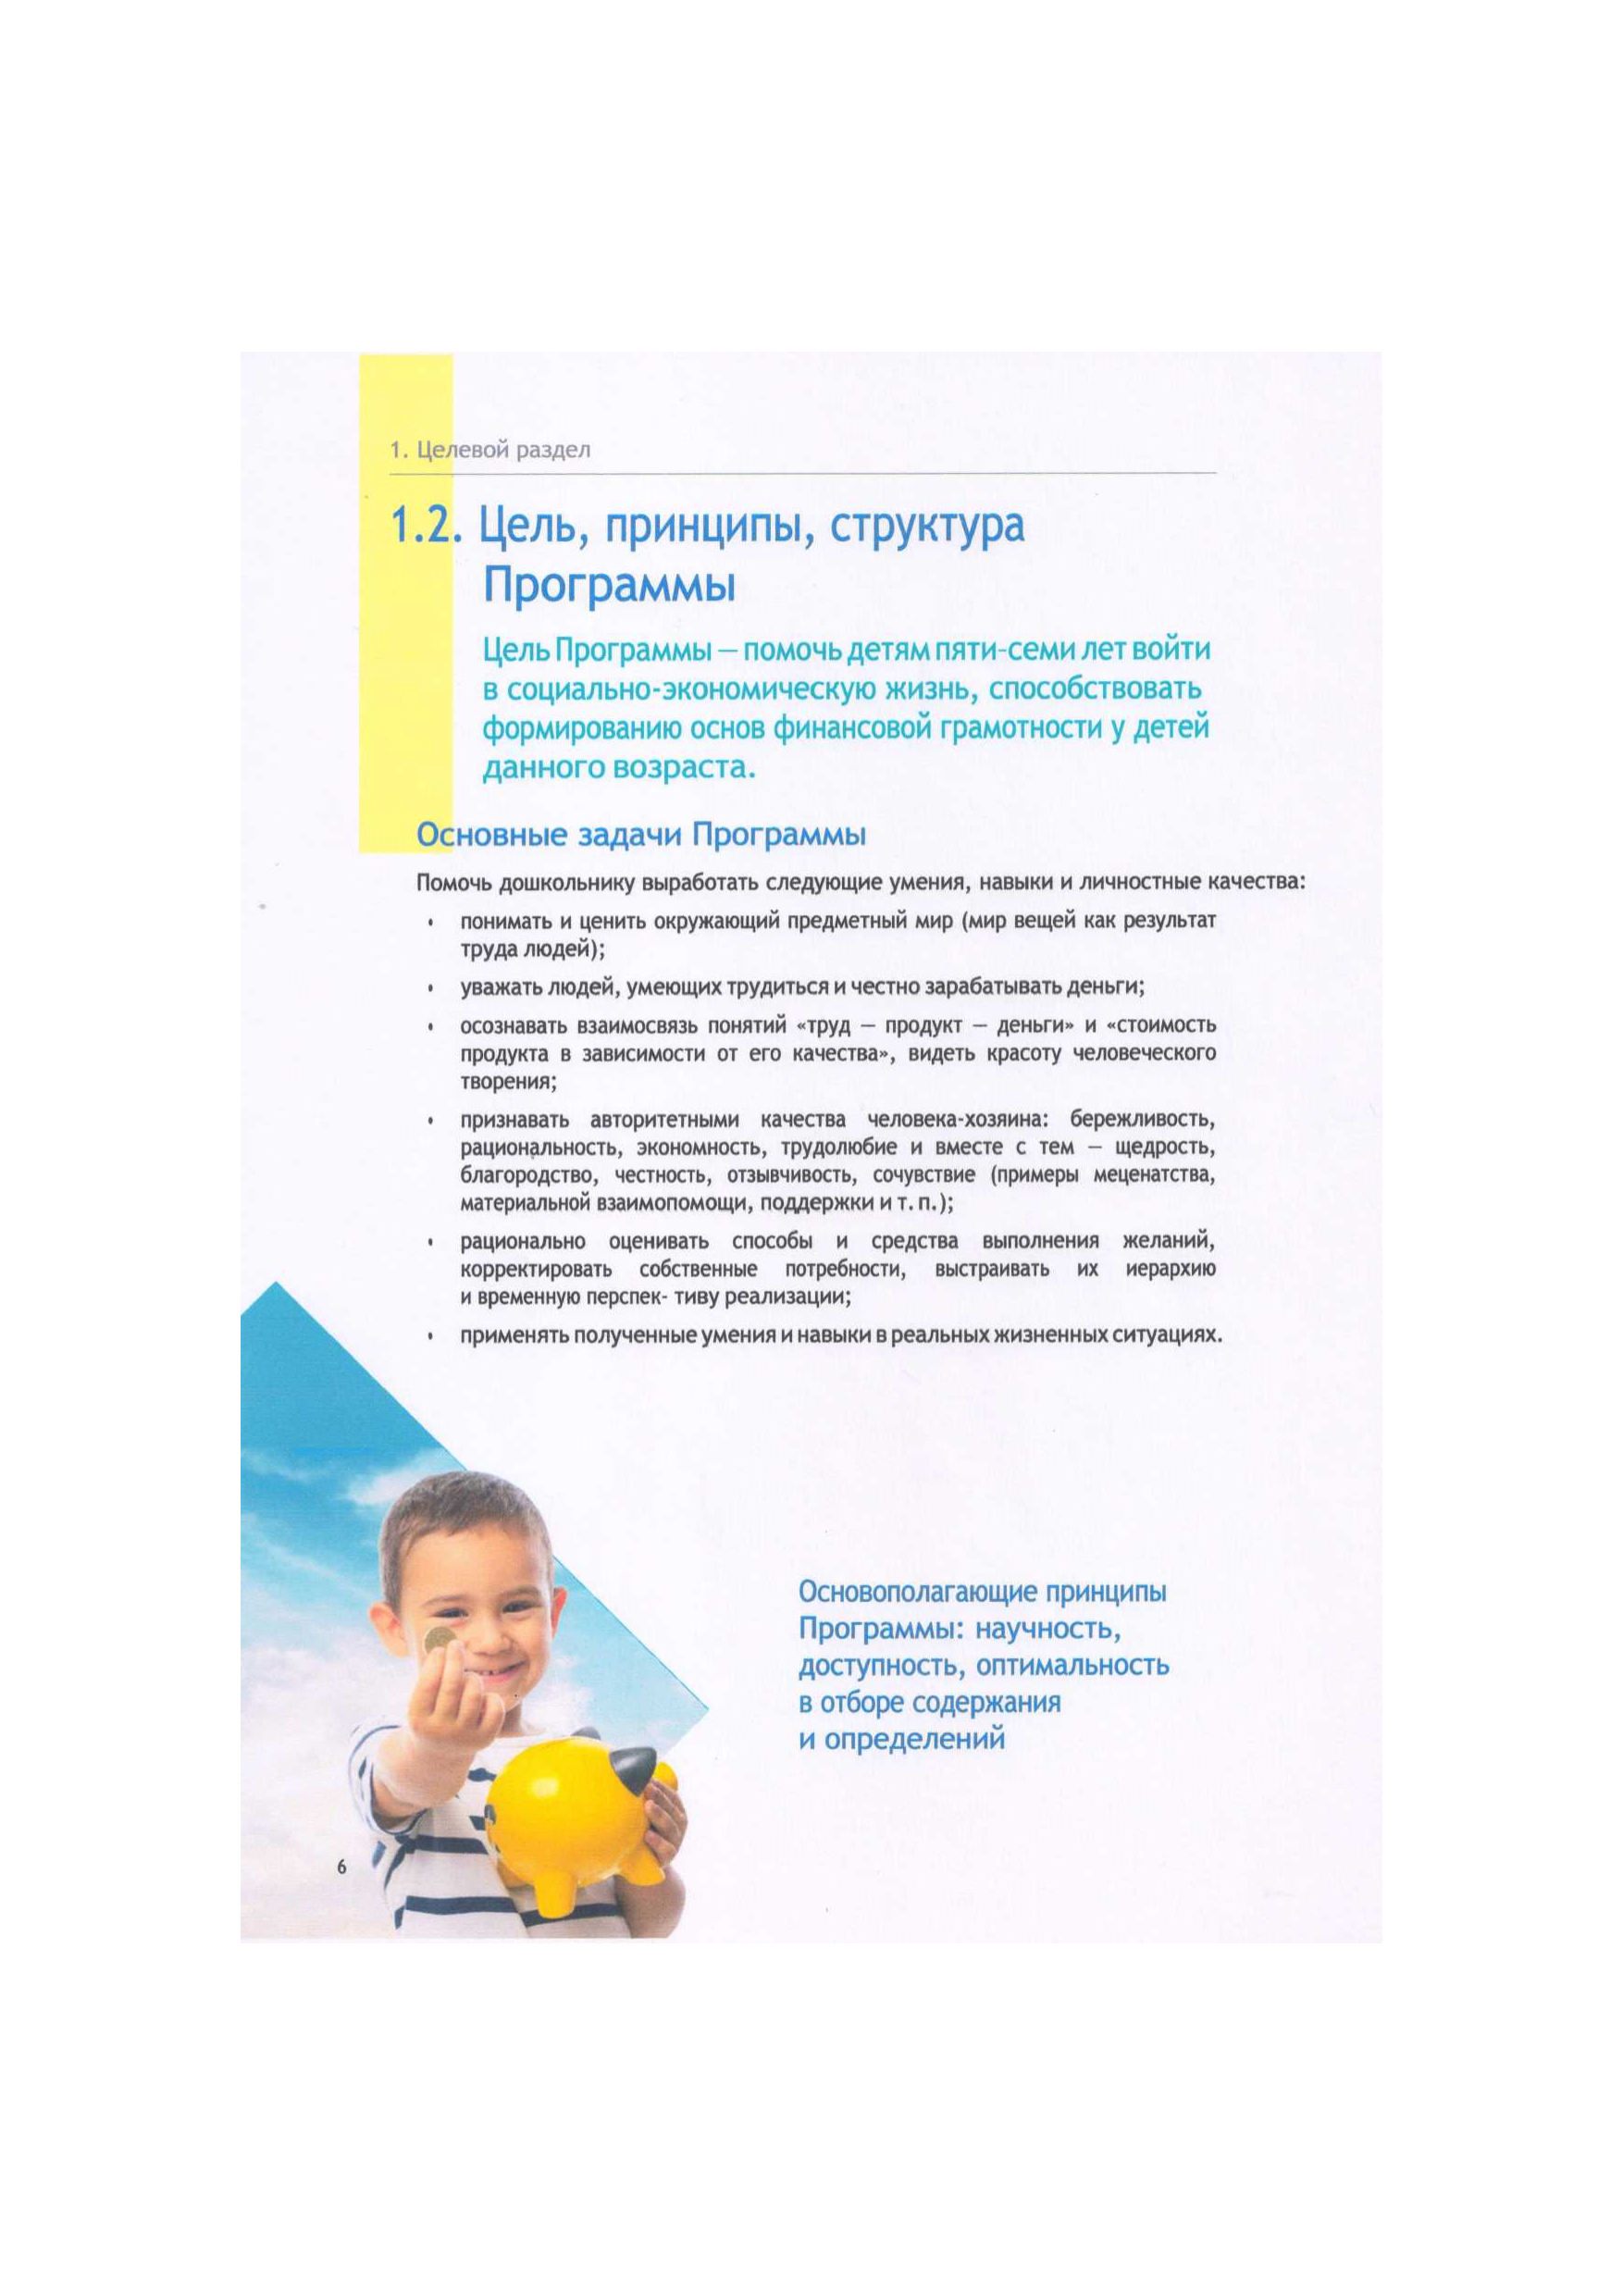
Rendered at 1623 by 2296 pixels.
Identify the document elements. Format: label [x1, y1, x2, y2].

picture [241, 352, 1382, 1943]
